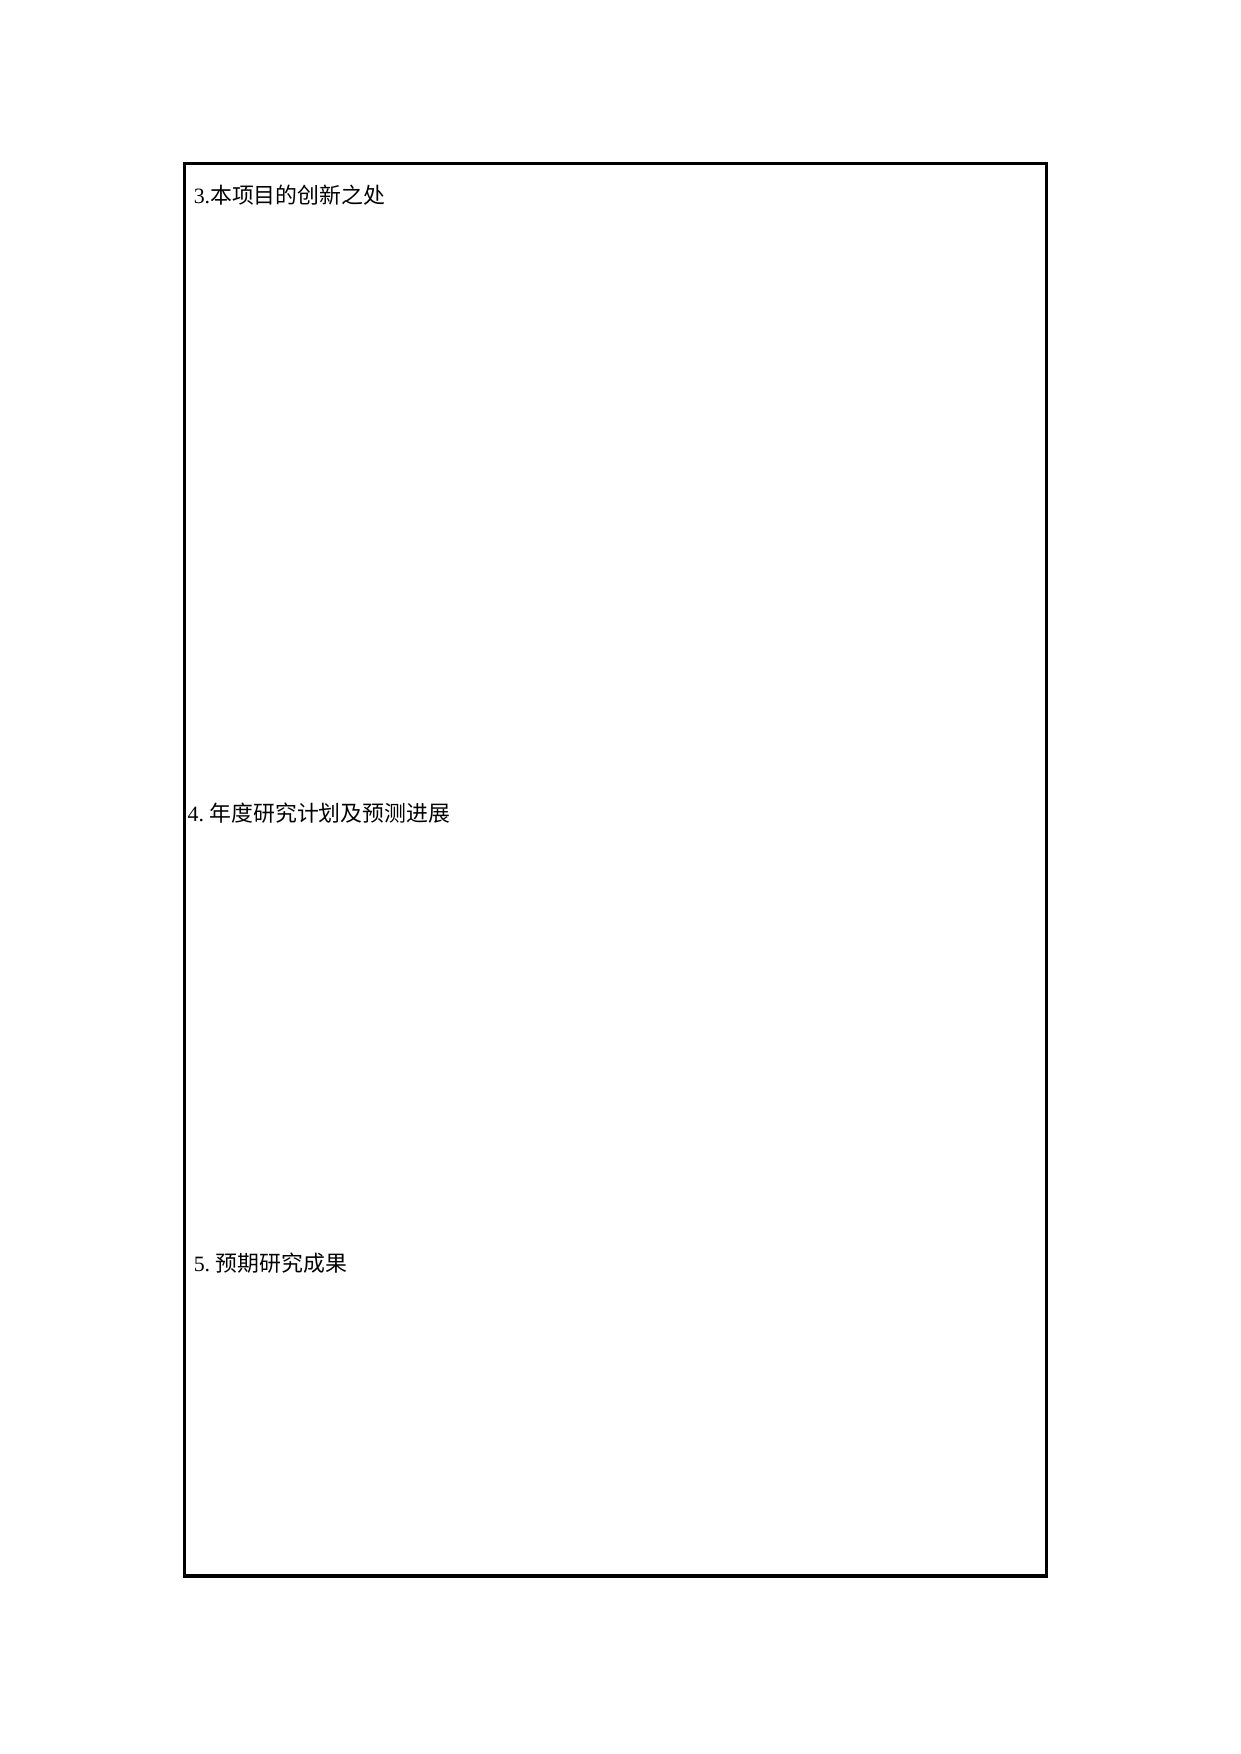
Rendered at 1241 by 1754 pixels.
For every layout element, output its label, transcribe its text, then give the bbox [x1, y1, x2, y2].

table_cell 4. 年度研究计划及预测进展 5. 预期研究成果 [186, 783, 1045, 1574]
table_cell 3.本项目的创新之处 [186, 165, 1045, 782]
